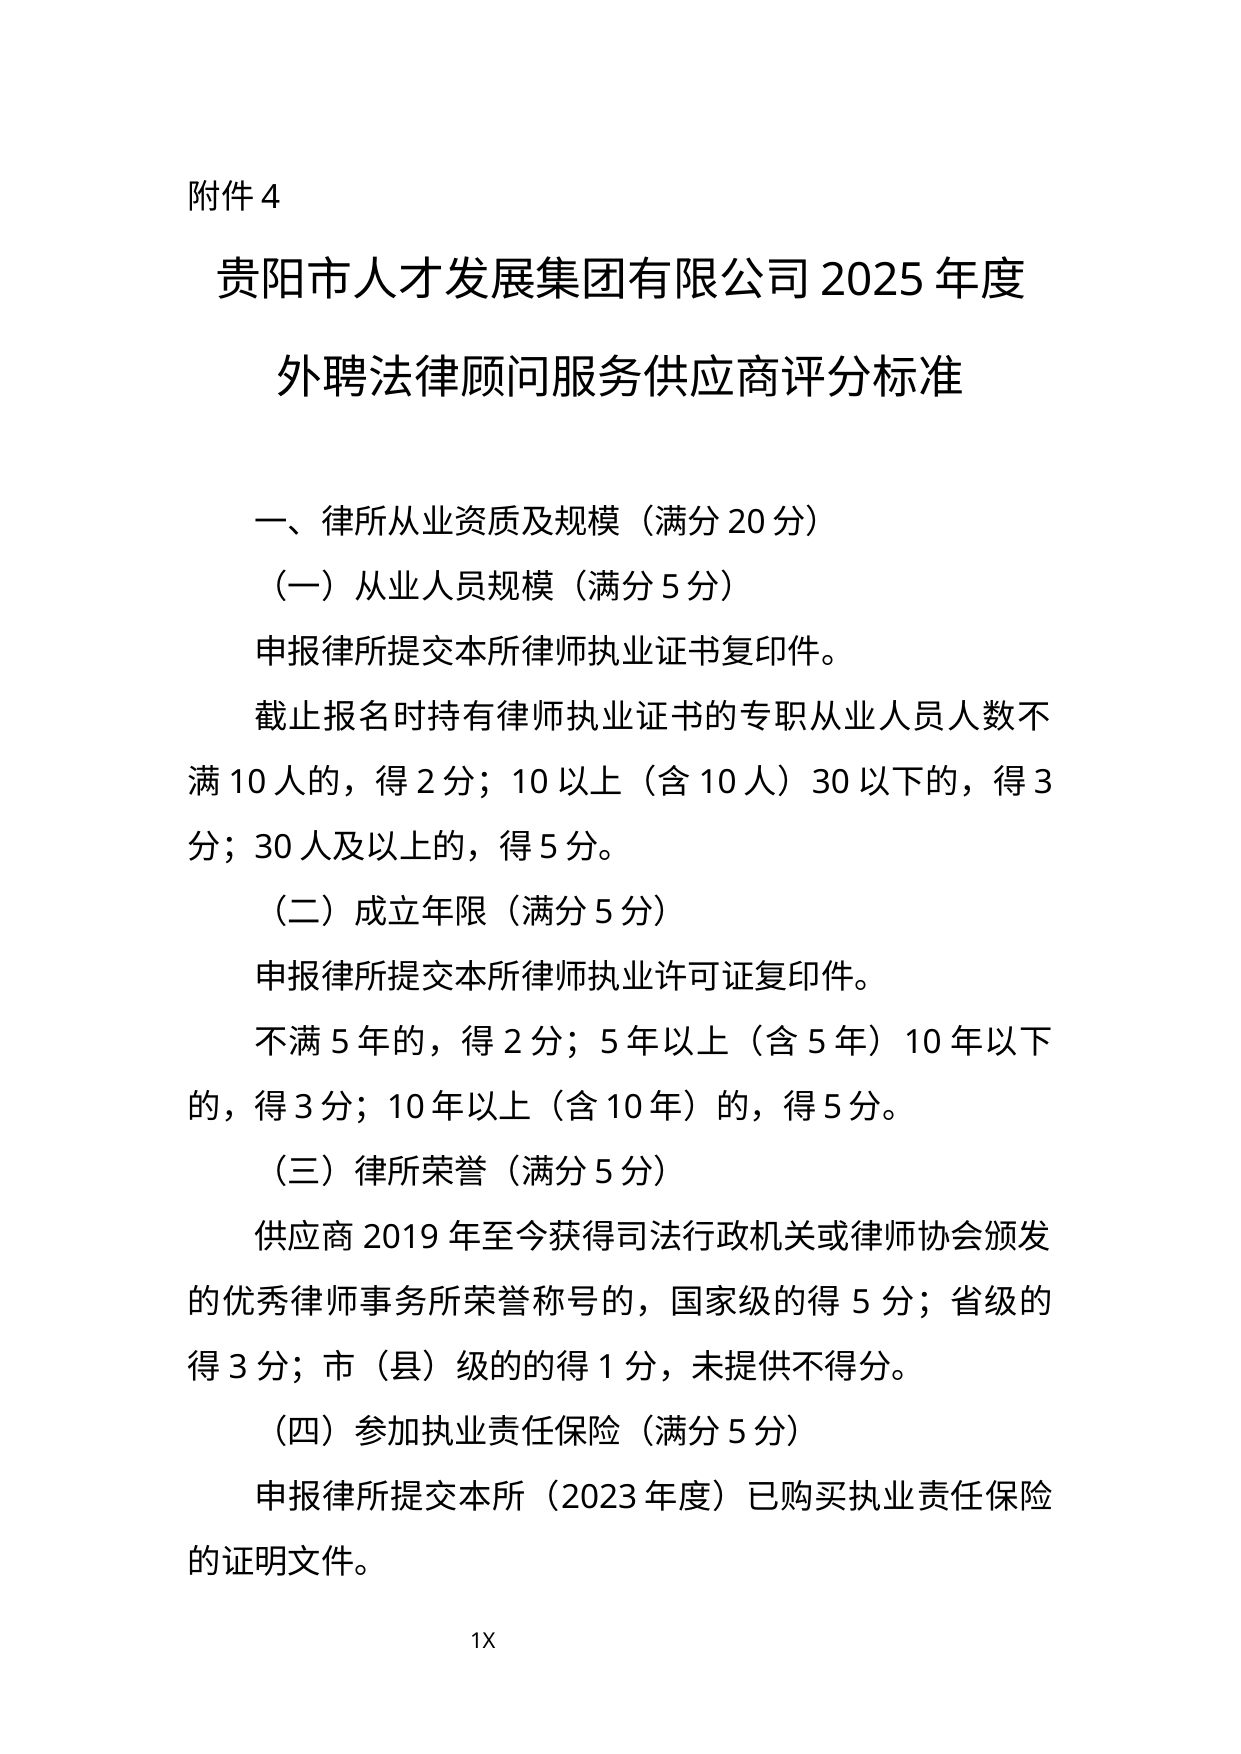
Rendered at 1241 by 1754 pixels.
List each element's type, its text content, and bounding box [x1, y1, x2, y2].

text 附件4 [187, 162, 1053, 227]
text 不满5年的，得2分；5年以上（含5年）10年以下的，得3分；10年以上（含10年）的，得5分。 [187, 1007, 1053, 1137]
text 申报律所提交本所（2023年度）已购买执业责任保险的证明文件。 [187, 1462, 1053, 1592]
text 截止报名时持有律师执业证书的专职从业人员人数不满10人的，得2分；10以上（含10人）30以下的，得3分；30人及以上的，得5分。 [187, 682, 1053, 877]
text 申报律所提交本所律师执业许可证复印件。 [187, 942, 1053, 1007]
text 外聘法律顾问服务供应商评分标准 [187, 324, 1053, 422]
text 供应商 2019 年至今获得司法行政机关或律师协会颁发的优秀律师事务所荣誉称号的，国家级的得 5 分；省级的得 3 分；市（县）级的的得 1 分，未提供不得分。 [187, 1202, 1053, 1397]
text 申报律所提交本所律师执业证书复印件。 [187, 617, 1053, 682]
text （二）成立年限（满分5分） [187, 877, 1053, 942]
text （一）从业人员规模（满分5分） [187, 552, 1053, 617]
text （三）律所荣誉（满分5分） [187, 1137, 1053, 1202]
text 贵阳市人才发展集团有限公司2025年度 [187, 227, 1053, 324]
text 一、律所从业资质及规模（满分20分） [187, 487, 1053, 552]
text （四）参加执业责任保险（满分5分） [187, 1397, 1053, 1462]
